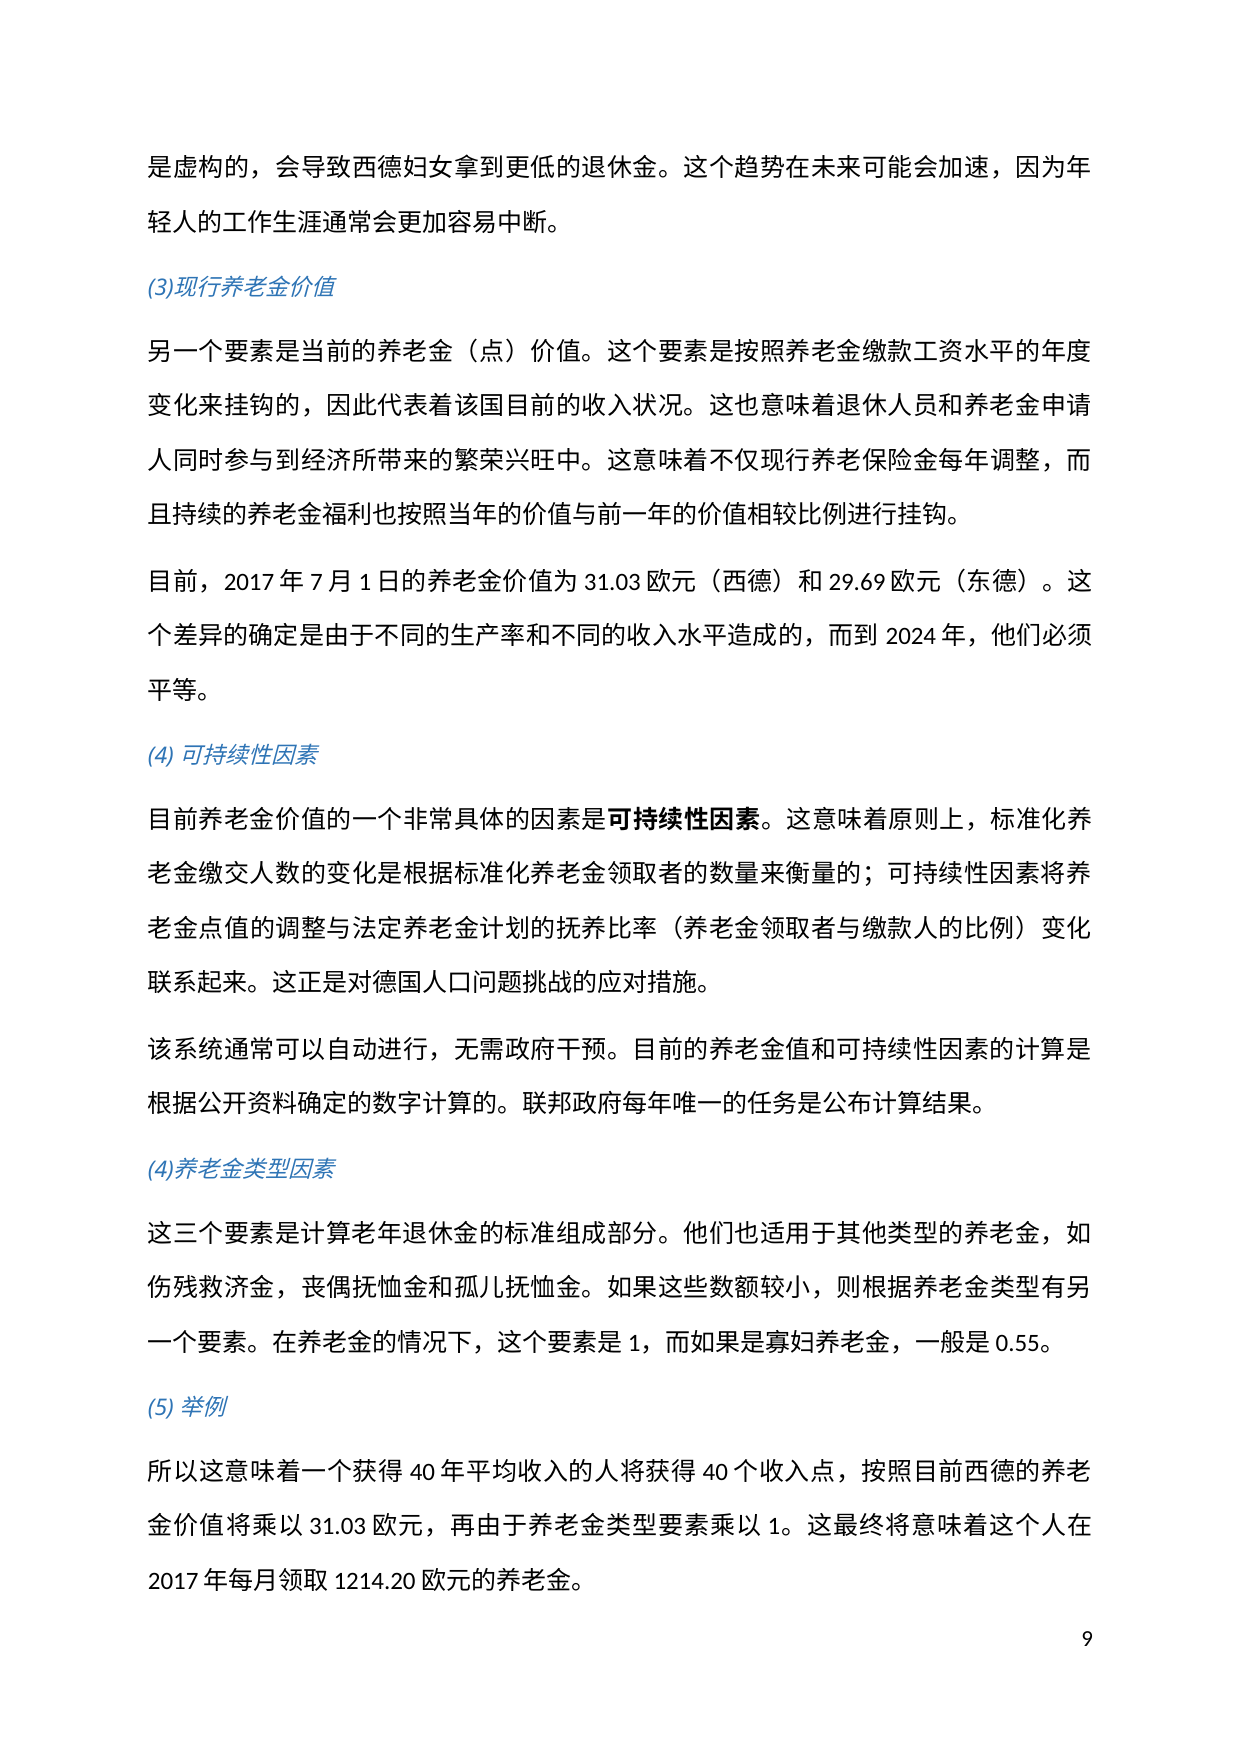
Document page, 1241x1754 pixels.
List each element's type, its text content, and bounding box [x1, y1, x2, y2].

subtitle (4)养老金类型因素 [148, 1151, 1093, 1184]
subtitle (5) 举例 [148, 1389, 1093, 1422]
text 目前，2017年7月1日的养老金价值为31.03欧元（西德）和29.69欧元（东德）。这个差异的确定是由于不同的生产率和不同的收入水平造成的，而到2024年，他们必须平等。 [148, 561, 1093, 706]
text 这三个要素是计算老年退休金的标准组成部分。他们也适用于其他类型的养老金，如伤残救济金，丧偶抚恤金和孤儿抚恤金。如果这些数额较小，则根据养老金类型有另一个要素。在养老金的情况下，这个要素是1，而如果是寡妇养老金，一般是0.55。 [148, 1213, 1093, 1358]
subtitle (4) 可持续性因素 [148, 737, 1093, 770]
subtitle (3)现行养老金价值 [148, 269, 1093, 302]
text 该系统通常可以自动进行，无需政府干预。目前的养老金值和可持续性因素的计算是根据公开资料确定的数字计算的。联邦政府每年唯一的任务是公布计算结果。 [148, 1029, 1093, 1120]
text 目前养老金价值的一个非常具体的因素是可持续性因素。这意味着原则上，标准化养老金缴交人数的变化是根据标准化养老金领取者的数量来衡量的；可持续性因素将养老金点值的调整与法定养老金计划的抚养比率（养老金领取者与缴款人的比例）变化联系起来。这正是对德国人口问题挑战的应对措施。 [148, 799, 1093, 999]
text 所以这意味着一个获得40年平均收入的人将获得40个收入点，按照目前西德的养老金价值将乘以31.03欧元，再由于养老金类型要素乘以1。这最终将意味着这个人在2017年每月领取1214.20欧元的养老金。 [148, 1451, 1093, 1596]
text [148, 148, 1093, 238]
text 另一个要素是当前的养老金（点）价值。这个要素是按照养老金缴款工资水平的年度变化来挂钩的，因此代表着该国目前的收入状况。这也意味着退休人员和养老金申请人同时参与到经济所带来的繁荣兴旺中。这意味着不仅现行养老保险金每年调整，而且持续的养老金福利也按照当年的价值与前一年的价值相较比例进行挂钩。 [148, 331, 1093, 531]
